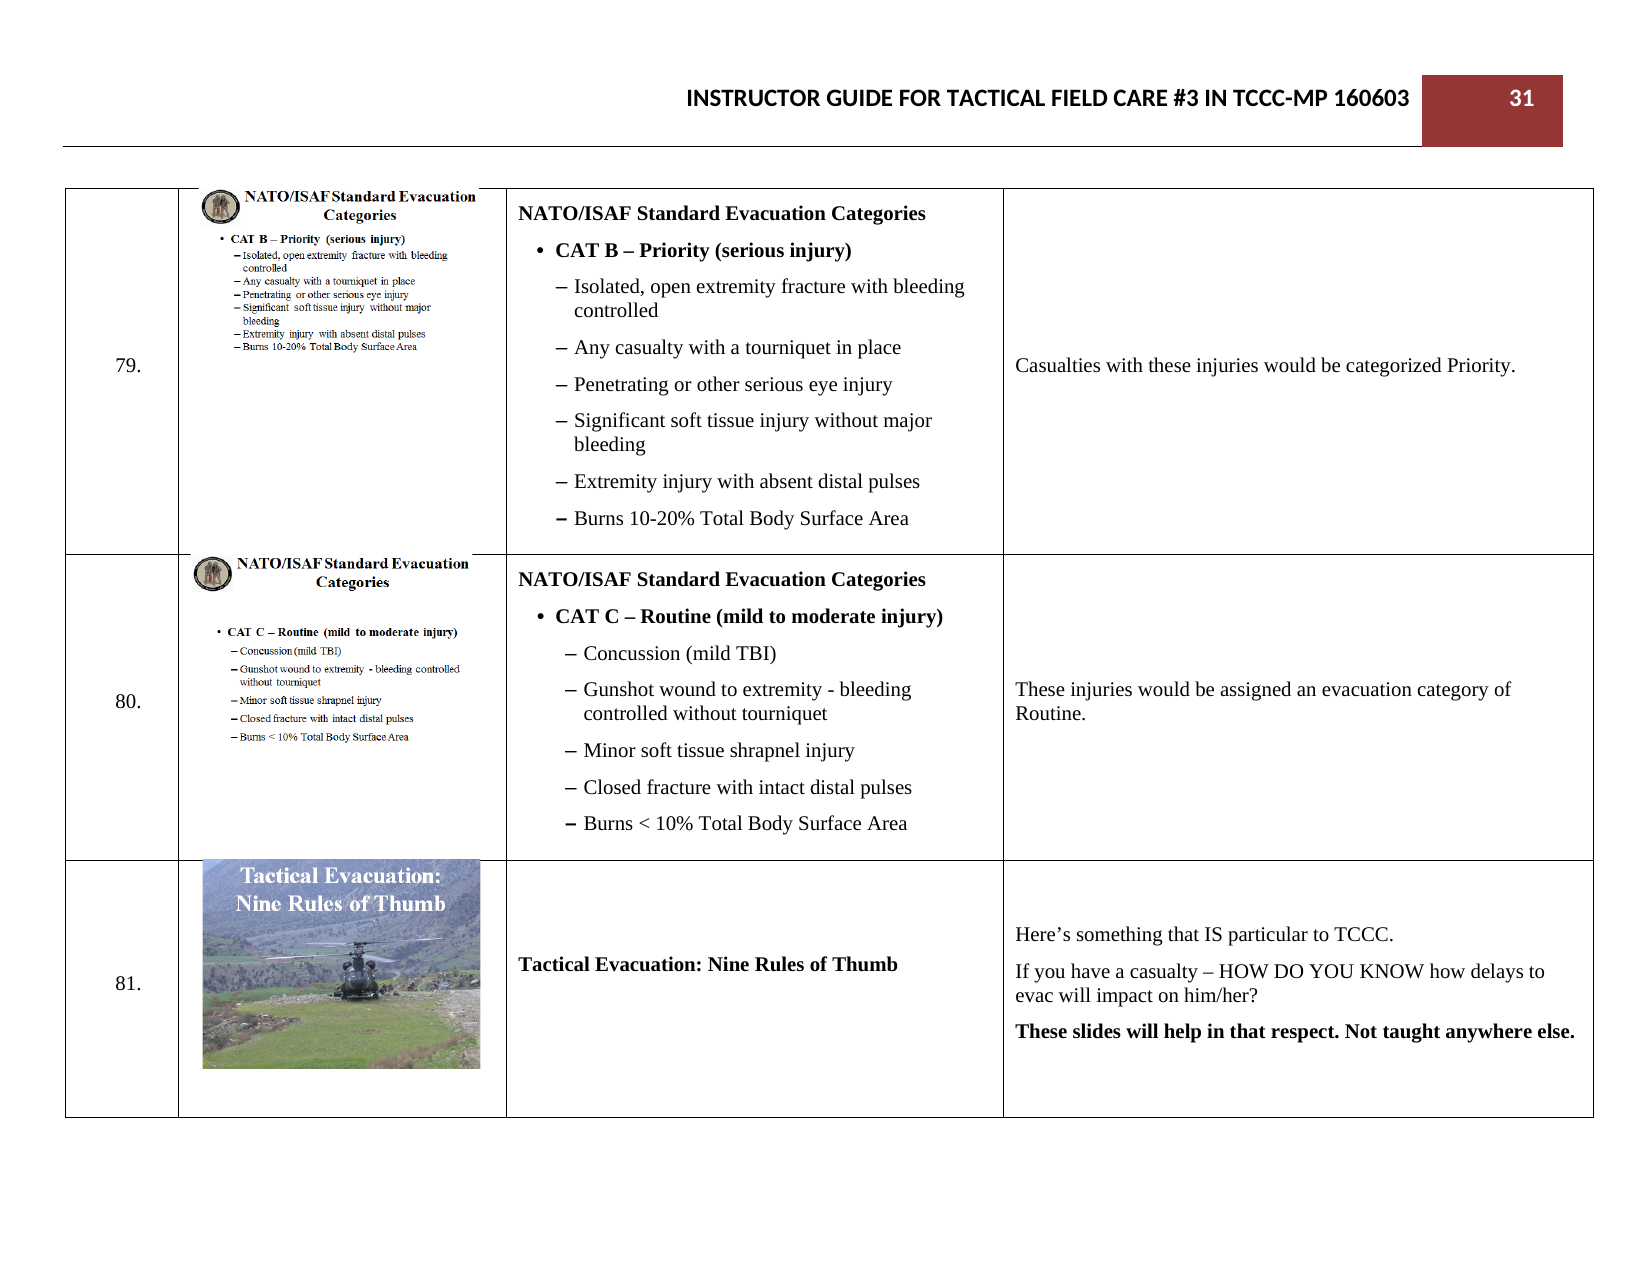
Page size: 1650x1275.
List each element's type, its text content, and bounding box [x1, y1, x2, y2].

table_cell [66, 189, 178, 554]
table_cell [66, 555, 178, 860]
picture [190, 554, 473, 766]
picture [202, 859, 481, 1069]
table_cell Casualties with these injuries would be categorized Priority. [1004, 189, 1593, 554]
table_cell These injuries would be assigned an evacuation category of Routine. [1004, 555, 1593, 860]
table_cell NATO/ISAF Standard Evacuation Categories CAT B – Priority (serious injury) Isolated, open extremity fracture with bleeding controlled Any casualty with a tourniquet in place Penetrating or other serious eye injury Significant soft tissue injury without major bleeding Extremity injury with absent distal pulses Burns 10-20% Total Body Surface Area [507, 189, 1003, 554]
table_cell [179, 189, 506, 554]
table_cell Tactical Evacuation: Nine Rules of Thumb [507, 861, 1003, 1117]
table_cell [179, 861, 506, 1117]
table_cell Here’s something that IS particular to TCCC. If you have a casualty – HOW DO YOU KNOW how delays to evac will impact on him/her? These slides will help in that respect. Not taught anywhere else. [1004, 861, 1593, 1117]
table_cell [179, 555, 506, 860]
table_cell NATO/ISAF Standard Evacuation Categories CAT C – Routine (mild to moderate injury) Concussion (mild TBI) Gunshot wound to extremity - bleeding controlled without tourniquet Minor soft tissue shrapnel injury Closed fracture with intact distal pulses Burns < 10% Total Body Surface Area [507, 555, 1003, 860]
picture [198, 187, 480, 398]
table_cell [66, 861, 178, 1117]
